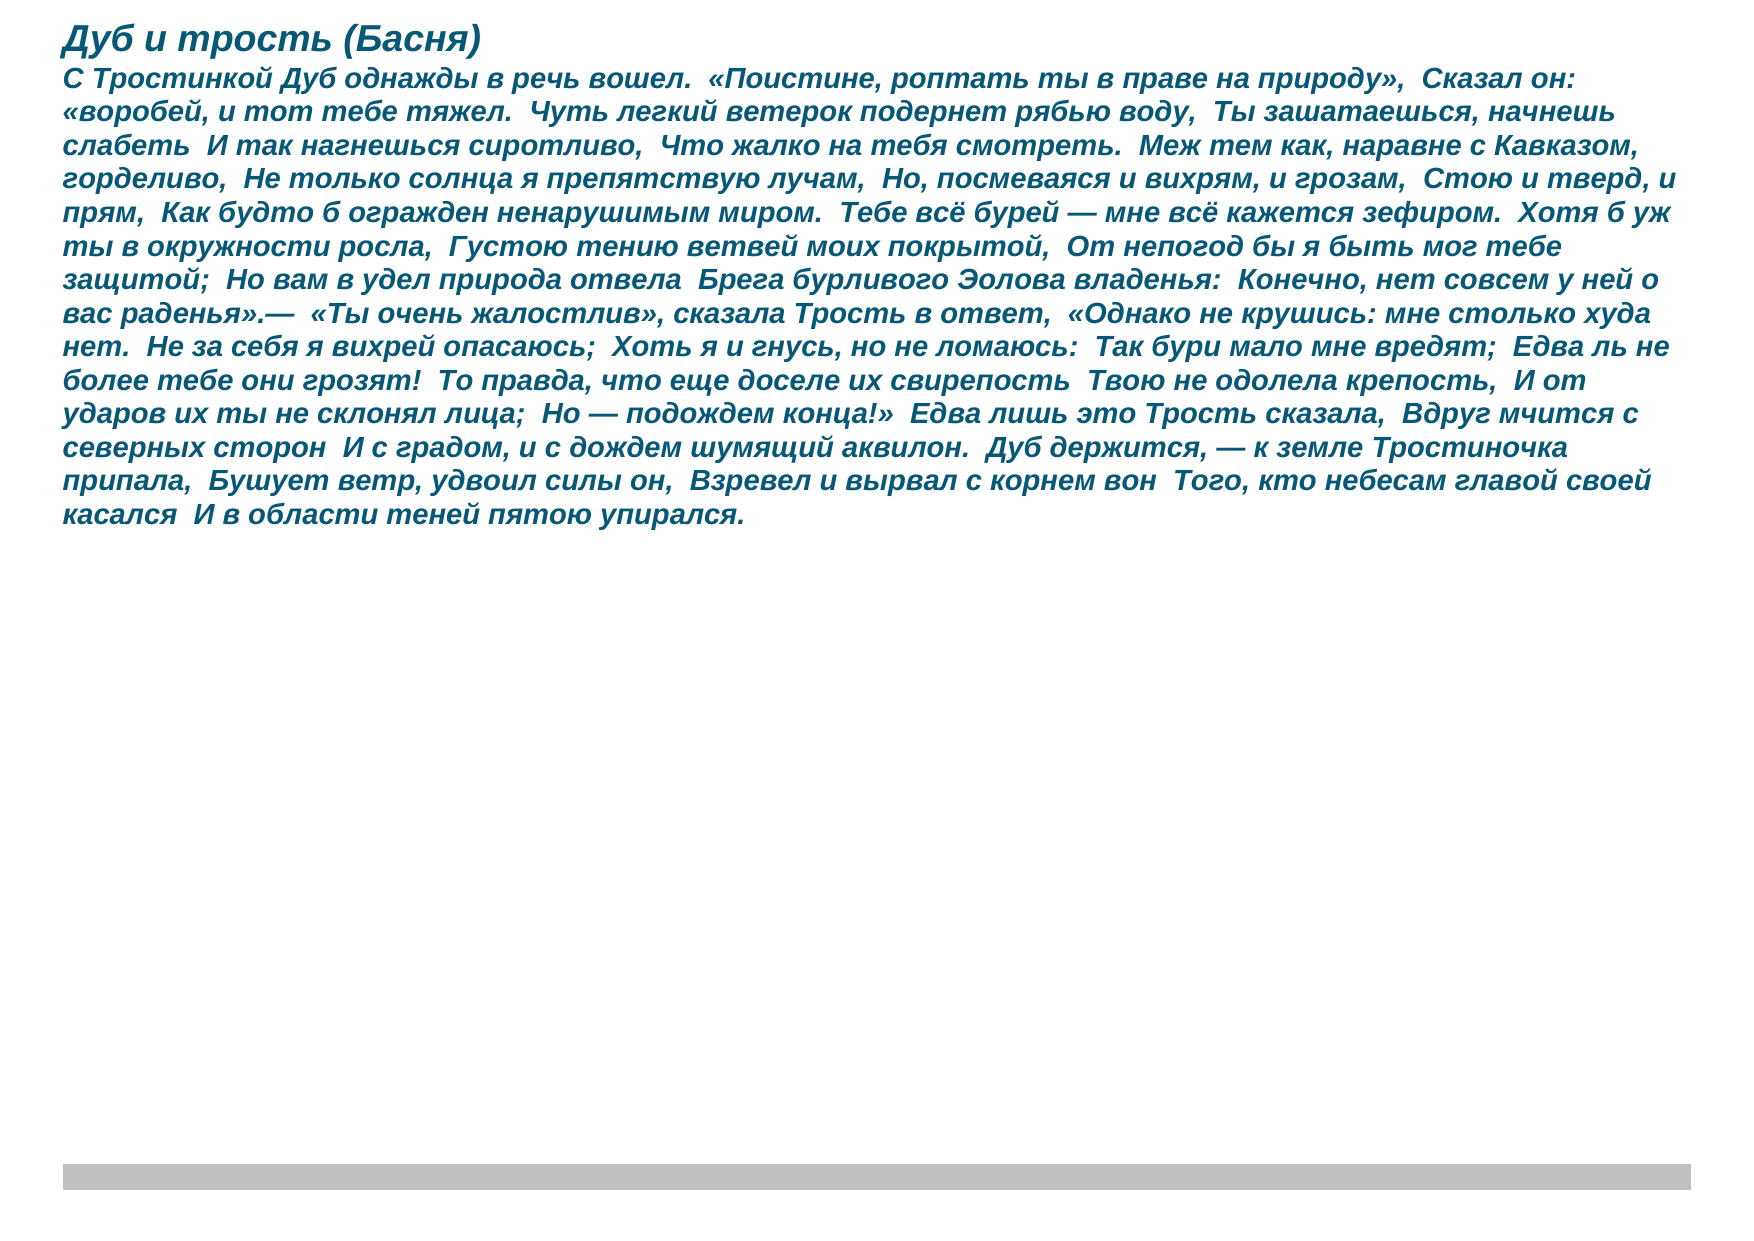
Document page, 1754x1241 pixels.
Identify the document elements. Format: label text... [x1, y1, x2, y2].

subtitle Дуб и трость (Басня) [62, 17, 1691, 60]
text С Тростинкой Дуб однажды в речь вошел. [62, 61, 1691, 530]
